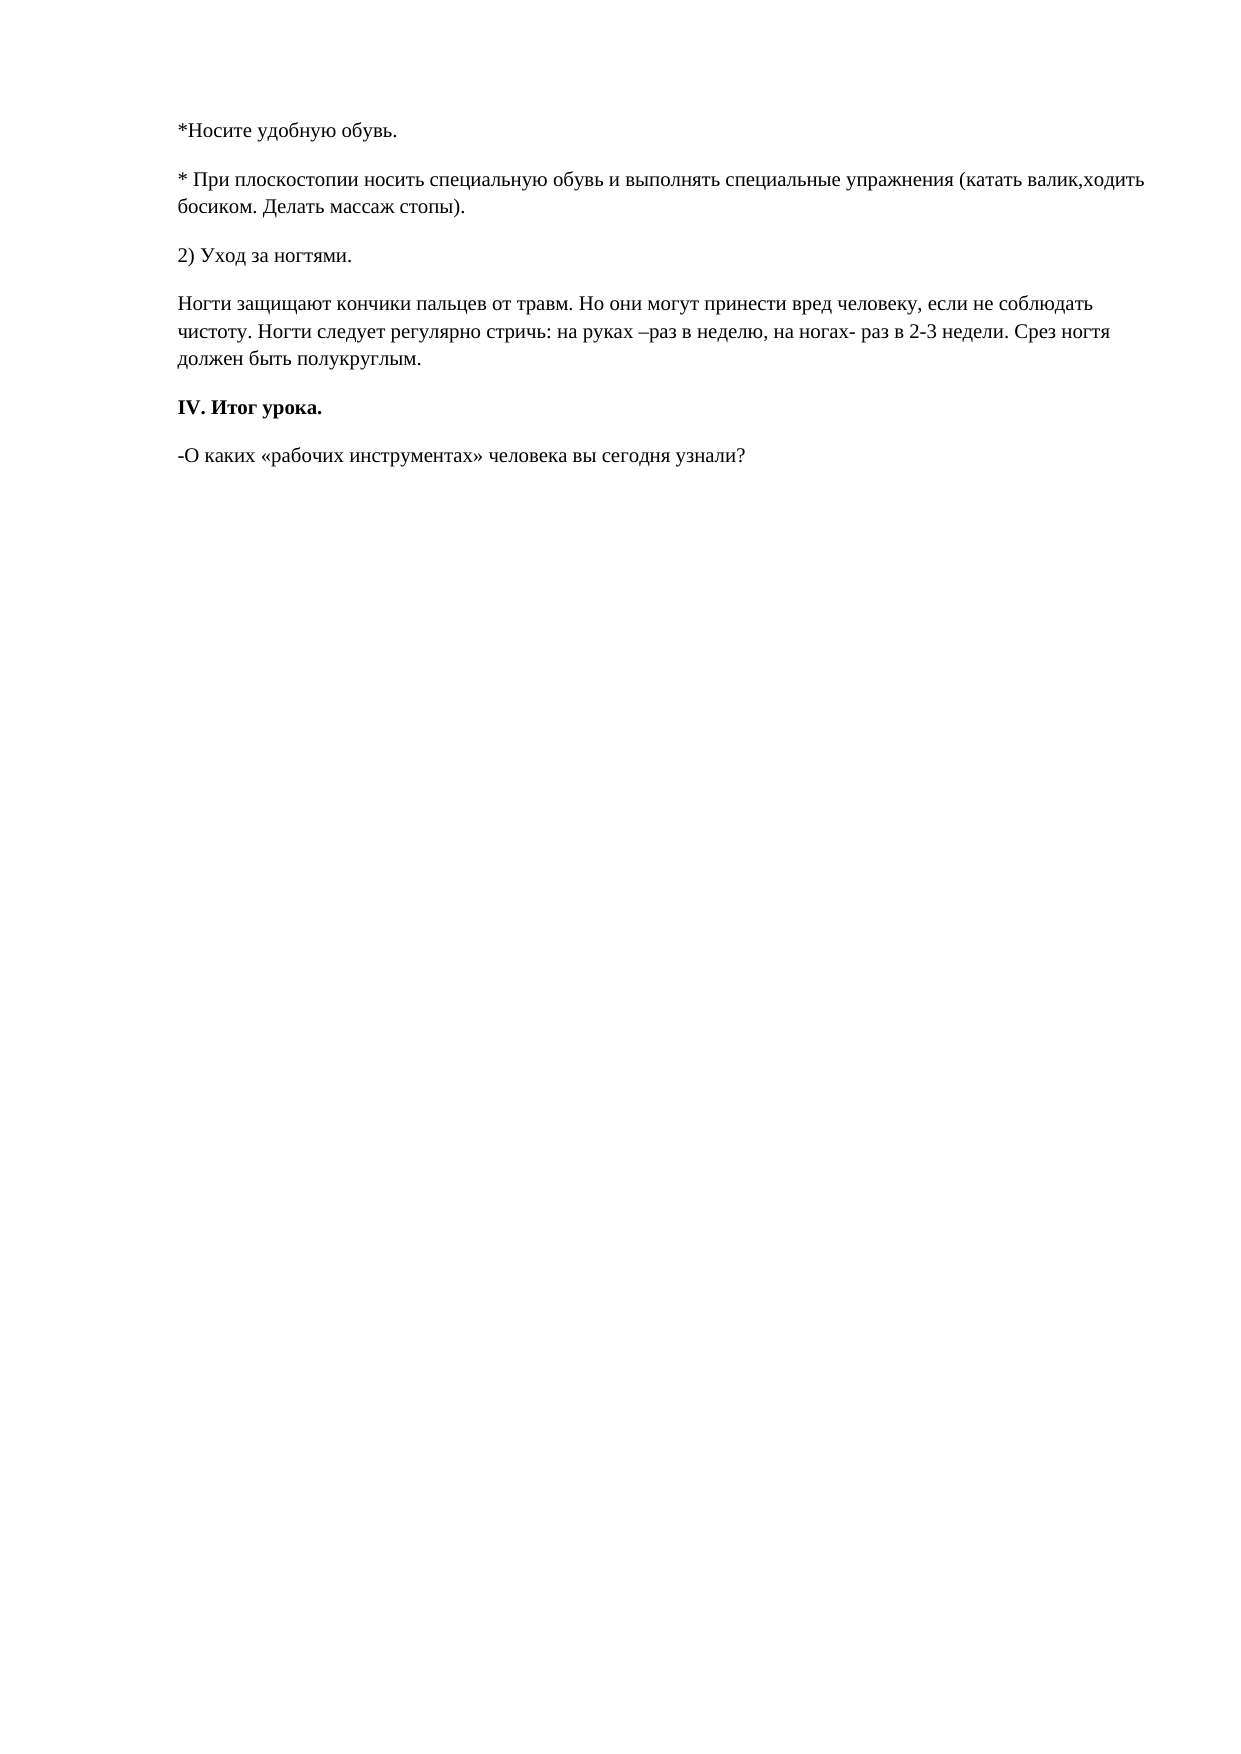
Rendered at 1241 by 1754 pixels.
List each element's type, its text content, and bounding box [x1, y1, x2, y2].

text Ногти защищают кончики пальцев от травм. Но они могут принести вред человеку, если не соблюдать чистоту. Ногти следует регулярно стричь: на руках –раз в неделю, на ногах- раз в 2-3 недели. Срез ногтя должен быть полукруглым. [177, 291, 1152, 370]
text IV. Итог урока. [177, 395, 1152, 419]
text * При плоскостопии носить специальную обувь и выполнять специальные упражнения (катать валик,ходить босиком. Делать массаж стопы). [177, 167, 1152, 218]
text 2) Уход за ногтями. [177, 243, 1152, 267]
text -О каких «рабочих инструментах» человека вы сегодня узнали? [177, 443, 1152, 467]
text *Носите удобную обувь. [177, 118, 1152, 142]
